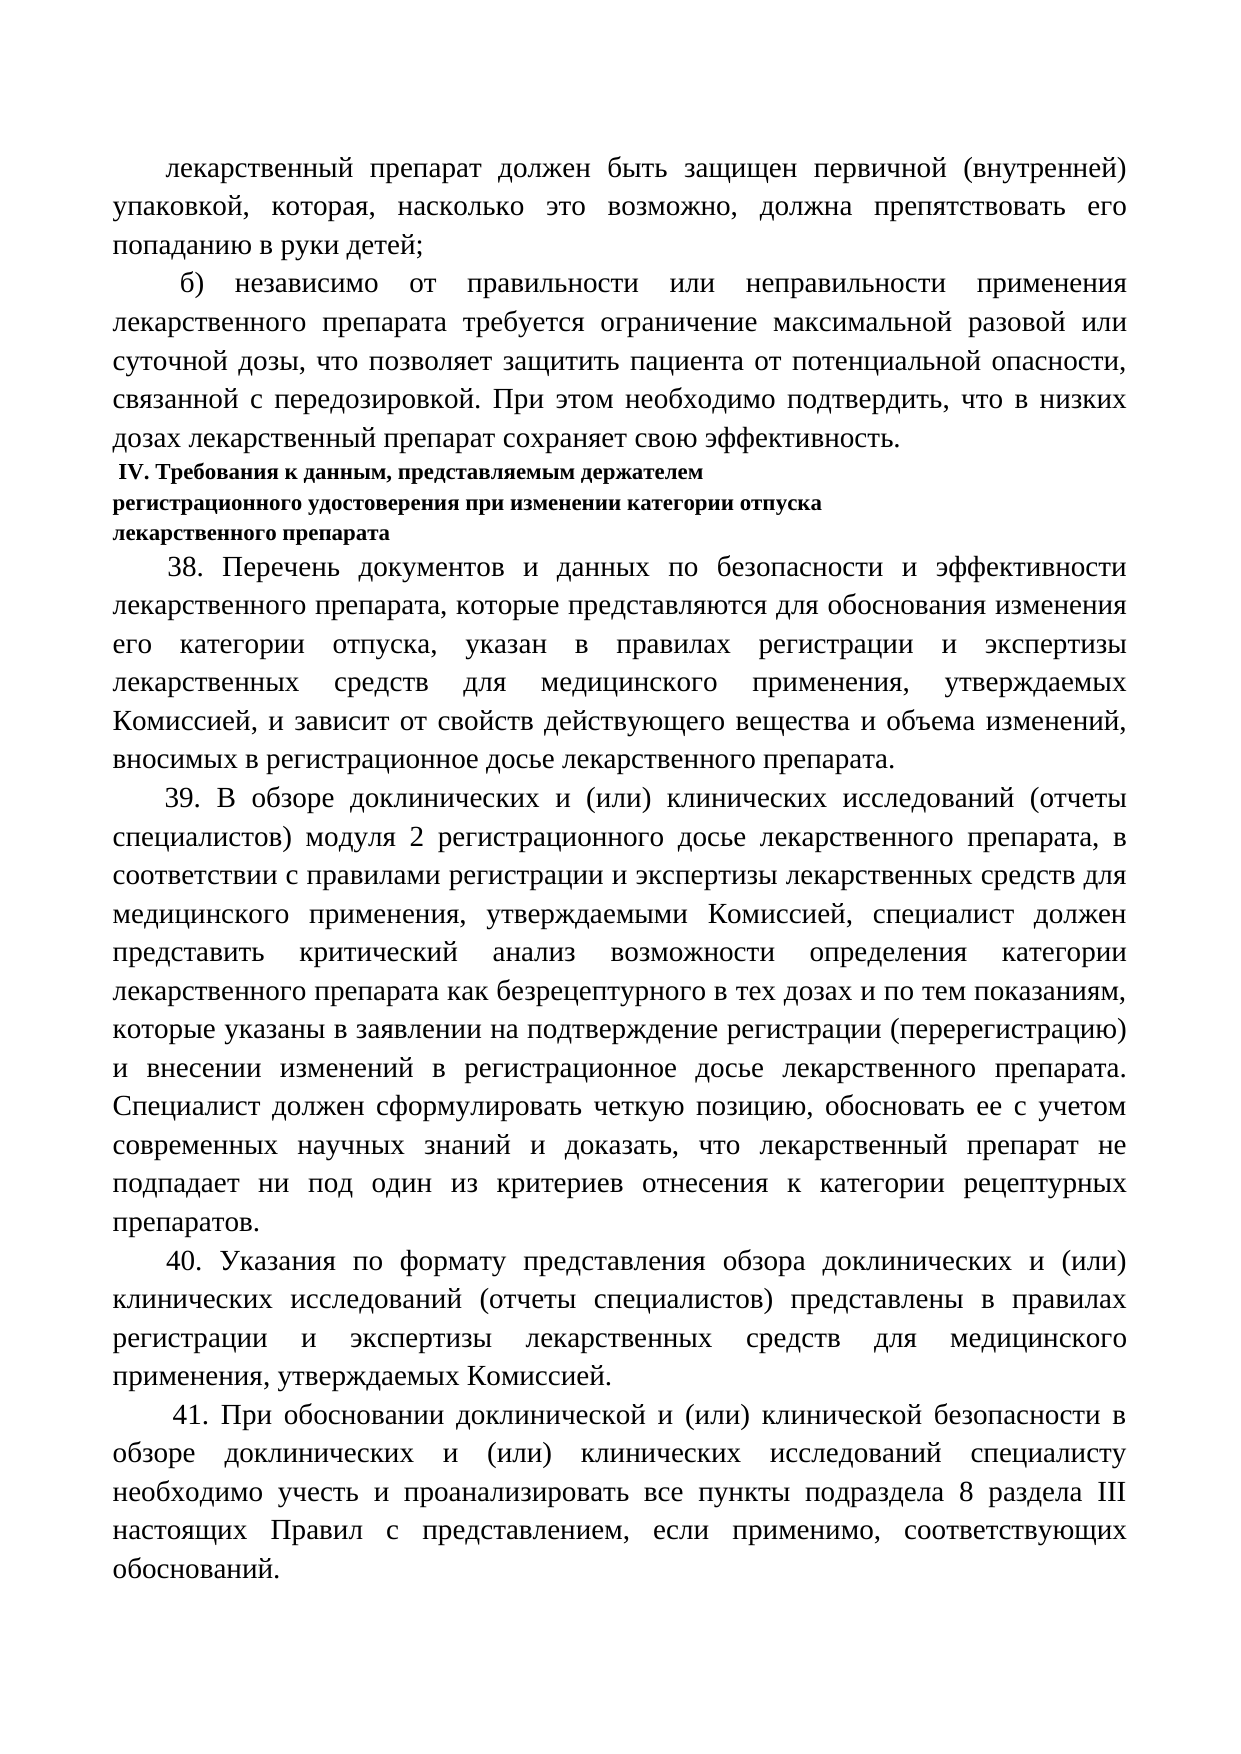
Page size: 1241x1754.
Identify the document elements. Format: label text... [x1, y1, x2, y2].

text б) независимо от правильности или неправильности применения лекарственного препарата требуется ограничение максимальной разовой или суточной дозы, что позволяет защитить пациента от потенциальной опасности, связанной с передозировкой. При этом необходимо подтвердить, что в низких дозах лекарственный препарат сохраняет свою эффективность. [112, 266, 1128, 453]
text 40. Указания по формату представления обзора доклинических и (или) клинических исследований (отчеты специалистов) представлены в правилах регистрации и экспертизы лекарственных средств для медицинского применения, утверждаемых Комиссией. [112, 1243, 1128, 1392]
text 38. Перечень документов и данных по безопасности и эффективности лекарственного препарата, которые представляются для обоснования изменения его категории отпуска, указан в правилах регистрации и экспертизы лекарственных средств для медицинского применения, утверждаемых Комиссией, и зависит от свойств действующего вещества и объема изменений, вносимых в регистрационное досье лекарственного препарата. [112, 549, 1128, 775]
text 41. При обосновании доклинической и (или) клинической безопасности в обзоре доклинических и (или) клинических исследований специалисту необходимо учесть и проанализировать все пункты подраздела 8 раздела III настоящих Правил с представлением, если применимо, соответствующих обоснований. [112, 1397, 1128, 1584]
text лекарственный препарат должен быть защищен первичной (внутренней) упаковкой, которая, насколько это возможно, должна препятствовать его попаданию в руки детей; [112, 150, 1128, 261]
text IV. Требования к данным, представляемым держателем регистрационного удостоверения при изменении категории отпуска лекарственного препарата [112, 458, 1128, 545]
text 39. В обзоре доклинических и (или) клинических исследований (отчеты специалистов) модуля 2 регистрационного досье лекарственного препарата, в соответствии с правилами регистрации и экспертизы лекарственных средств для медицинского применения, утверждаемыми Комиссией, специалист должен представить критический анализ возможности определения категории лекарственного препарата как безрецептурного в тех дозах и по тем показаниям, которые указаны в заявлении на подтверждение регистрации (перерегистрацию) и внесении изменений в регистрационное досье лекарственного препарата. Специалист должен сформулировать четкую позицию, обосновать ее с учетом современных научных знаний и доказать, что лекарственный препарат не подпадает ни под один из критериев отнесения к категории рецептурных препаратов. [112, 780, 1128, 1238]
